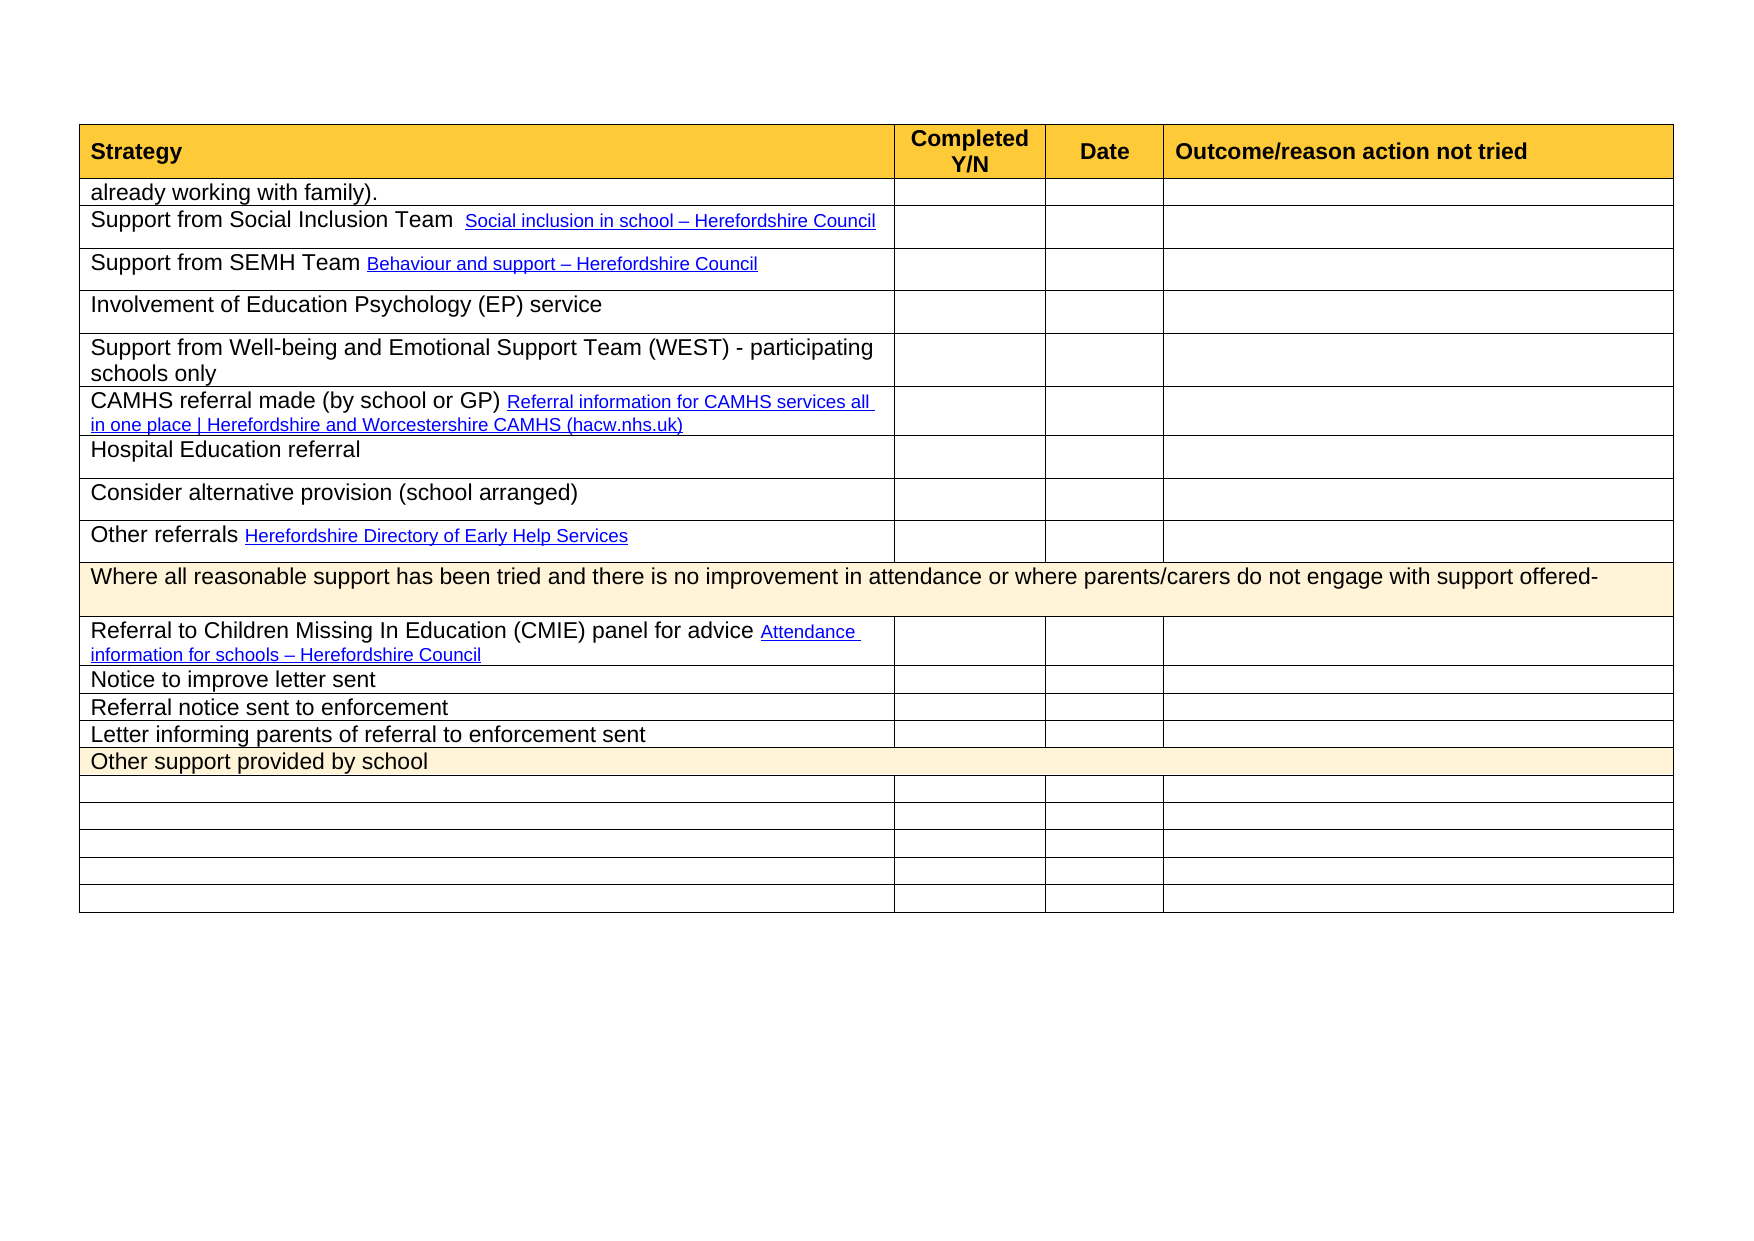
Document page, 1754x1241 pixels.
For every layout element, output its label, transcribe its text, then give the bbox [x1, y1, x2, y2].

table_cell [1164, 206, 1673, 248]
table_cell [1046, 721, 1163, 747]
table_cell [1046, 617, 1163, 665]
table_cell [895, 666, 1045, 692]
table_cell [80, 776, 894, 802]
table_header Outcome/reason action not tried [1164, 125, 1673, 178]
table_header Date [1046, 125, 1163, 178]
table_cell [1164, 694, 1673, 720]
table_cell Consider alternative provision (school arranged) [80, 479, 894, 520]
table_cell [1164, 387, 1673, 435]
table_cell [895, 479, 1045, 520]
table_cell [895, 387, 1045, 435]
table_cell [1046, 858, 1163, 884]
table_cell Other referrals Herefordshire Directory of Early Help Services [80, 521, 894, 562]
table_cell [895, 291, 1045, 332]
table_cell [1046, 291, 1163, 332]
table_cell Referral to Children Missing In Education (CMIE) panel for advice Attendance information for schools – Herefordshire Council [80, 617, 894, 665]
table_cell [80, 858, 894, 884]
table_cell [80, 179, 894, 205]
table_header Strategy [80, 125, 894, 178]
table_cell Letter informing parents of referral to enforcement sent [80, 721, 894, 747]
table_cell Other support provided by school [80, 748, 1673, 774]
table_cell [895, 776, 1045, 802]
table_cell [1164, 666, 1673, 692]
table_cell Support from Well-being and Emotional Support Team (WEST) - participating schools only [80, 334, 894, 386]
table_cell [1046, 179, 1163, 205]
table_cell [895, 830, 1045, 857]
table_cell [1046, 830, 1163, 857]
table_cell [1164, 436, 1673, 477]
table_cell [895, 206, 1045, 248]
table_cell [1046, 803, 1163, 829]
table_cell CAMHS referral made (by school or GP) Referral information for CAMHS services all in one place | Herefordshire and Worcestershire CAMHS (hacw.nhs.uk) [80, 387, 894, 435]
table_cell [1164, 334, 1673, 386]
table_cell [80, 885, 894, 912]
table_cell [1164, 291, 1673, 332]
table_cell [1164, 249, 1673, 290]
table_cell Involvement of Education Psychology (EP) service [80, 291, 894, 332]
table_cell [1046, 521, 1163, 562]
table_cell [1164, 885, 1673, 912]
table_cell [895, 249, 1045, 290]
table_cell [1046, 885, 1163, 912]
table_cell [895, 721, 1045, 747]
table_cell [1046, 334, 1163, 386]
table_cell [895, 179, 1045, 205]
table_cell [895, 858, 1045, 884]
table_cell [895, 885, 1045, 912]
table_cell [1046, 436, 1163, 477]
table_cell [80, 803, 894, 829]
table_cell [1164, 179, 1673, 205]
table_cell [1046, 479, 1163, 520]
table_cell [1046, 776, 1163, 802]
table_cell Notice to improve letter sent [80, 666, 894, 692]
table_cell [1046, 206, 1163, 248]
table_cell [1164, 617, 1673, 665]
table_cell [1164, 830, 1673, 857]
table_cell [1164, 858, 1673, 884]
table_cell Referral notice sent to enforcement [80, 694, 894, 720]
table_cell [80, 830, 894, 857]
table_cell [1164, 776, 1673, 802]
table_cell [1046, 694, 1163, 720]
table_cell [895, 694, 1045, 720]
table_cell [895, 436, 1045, 477]
table_cell [1164, 479, 1673, 520]
table_cell Hospital Education referral [80, 436, 894, 477]
table_cell [1164, 721, 1673, 747]
table_cell Support from SEMH Team Behaviour and support – Herefordshire Council [80, 249, 894, 290]
table_cell [1046, 387, 1163, 435]
table_cell Where all reasonable support has been tried and there is no improvement in attendance or where parents/carers do not engage with support offered- [80, 563, 1673, 616]
table_cell [895, 334, 1045, 386]
table_cell [895, 521, 1045, 562]
table_cell [1164, 803, 1673, 829]
table_cell [1164, 521, 1673, 562]
table_header Completed Y/N [895, 125, 1045, 178]
table_cell [1046, 249, 1163, 290]
table_cell [1046, 666, 1163, 692]
table_cell Support from Social Inclusion Team Social inclusion in school – Herefordshire Council [80, 206, 894, 248]
table_cell [895, 803, 1045, 829]
table_cell [895, 617, 1045, 665]
